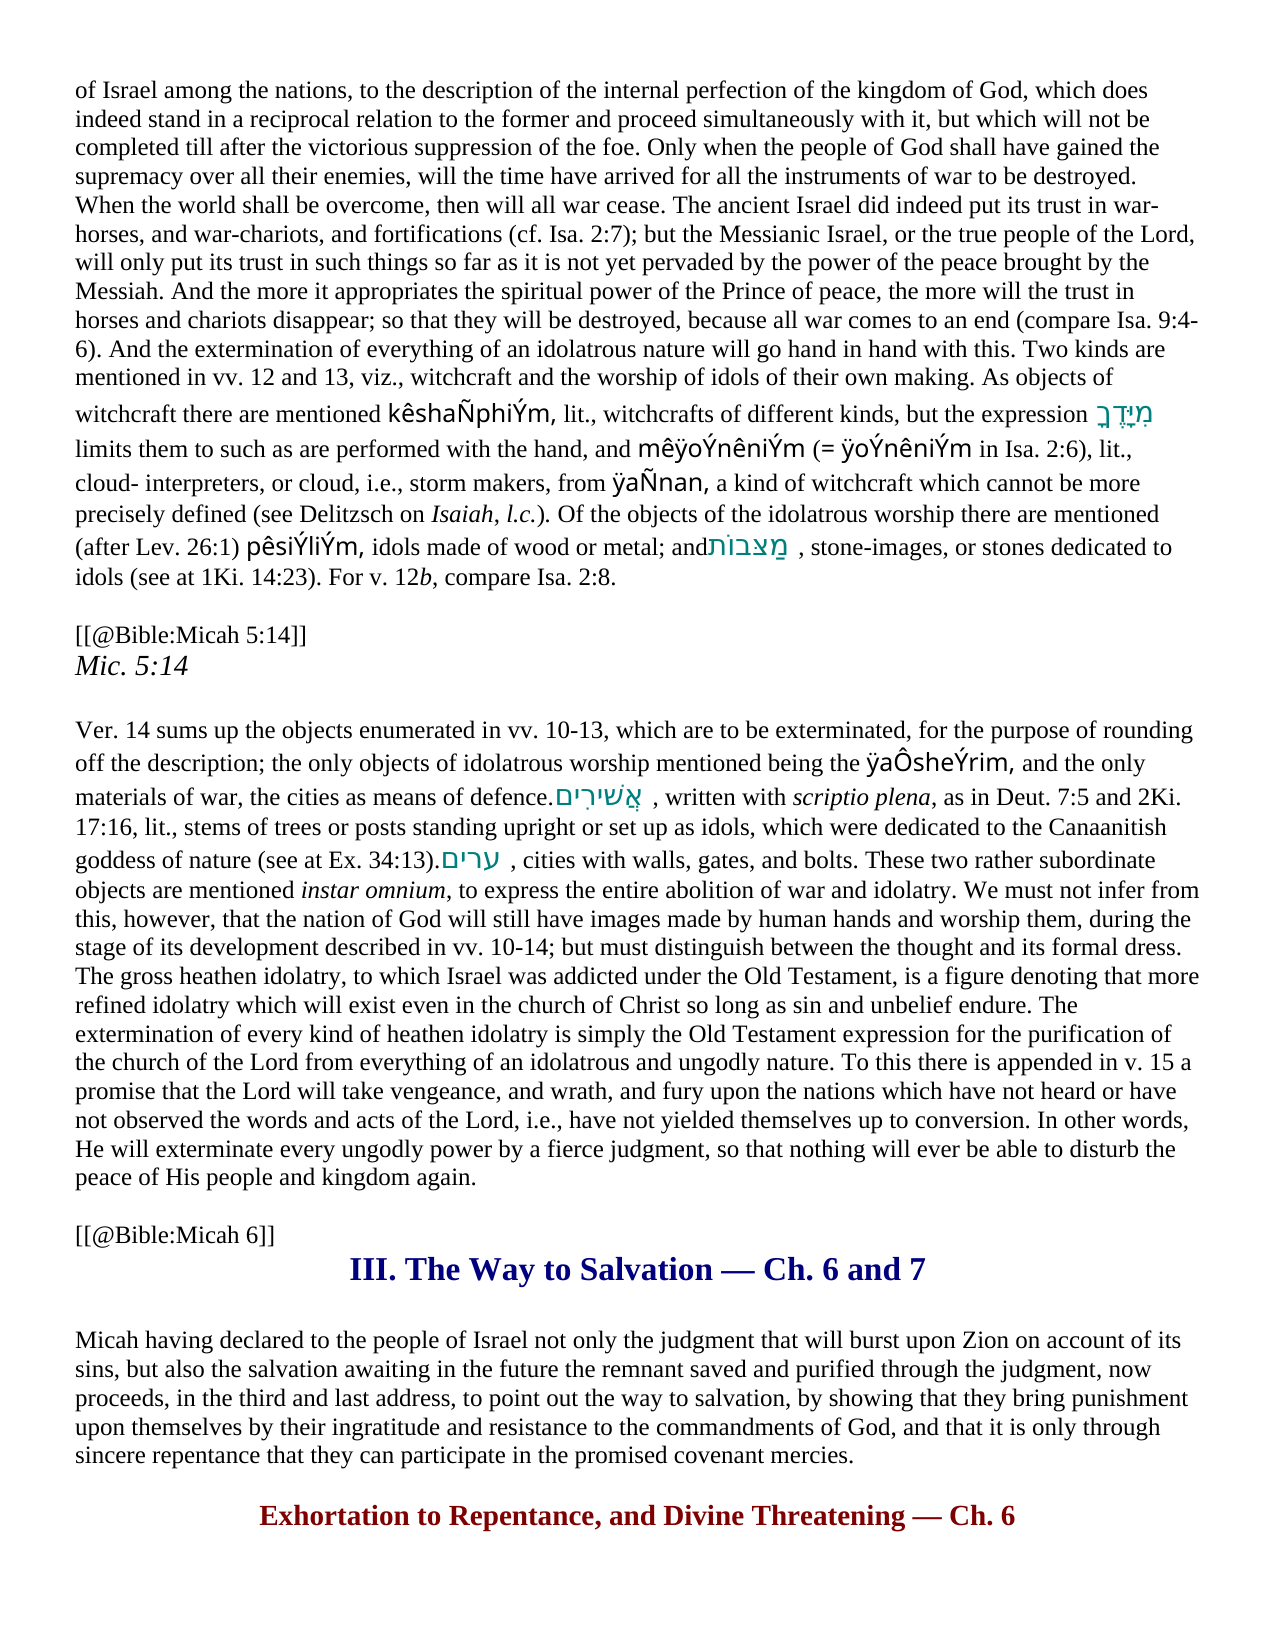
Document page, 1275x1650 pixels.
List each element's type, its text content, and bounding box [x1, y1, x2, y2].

subtitle III. The Way to Salvation — Ch. 6 and 7 [75, 1249, 1200, 1287]
text Micah having declared to the people of Israel not only the judgment that will burst upon Zion on account of its sins, but also the salvation awaiting in the future the remnant saved and purified through the judgment, now proceeds, in the third and last address, to point out the way to salvation, by showing that they bring punishment upon themselves by their ingratitude and resistance to the commandments of God, and that it is only through sincere repentance that they can participate in the promised covenant mercies. [75, 1325, 1200, 1469]
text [75, 75, 1200, 591]
text Ver. 14 sums up the objects enumerated in vv. 10-13, which are to be exterminated, for the purpose of rounding off the description; the only objects of idolatrous worship mentioned being the ÿaÔsheÝrim, and the only materials of war, the cities as means of defence.אֲשׁירִים , written with scriptio plena, as in Deut. 7:5 and 2Ki. 17:16, lit., stems of trees or posts standing upright or set up as idols, which were dedicated to the Canaanitish goddess of nature (see at Ex. 34:13).ערים , cities with walls, gates, and bolts. These two rather subordinate objects are mentioned instar omnium, to express the entire abolition of war and idolatry. We must not infer from this, however, that the nation of God will still have images made by human hands and worship them, during the stage of its development described in vv. 10-14; but must distinguish between the thought and its formal dress. The gross heathen idolatry, to which Israel was addicted under the Old Testament, is a figure denoting that more refined idolatry which will exist even in the church of Christ so long as sin and unbelief endure. The extermination of every kind of heathen idolatry is simply the Old Testament expression for the purification of the church of the Lord from everything of an idolatrous and ungodly nature. To this there is appended in v. 15 a promise that the Lord will take vengeance, and wrath, and fury upon the nations which have not heard or have not observed the words and acts of the Lord, i.e., have not yielded themselves up to conversion. In other words, He will exterminate every ungodly power by a fierce judgment, so that nothing will ever be able to disturb the peace of His people and kingdom again. [75, 716, 1200, 1191]
text [[@Bible:Micah 6]] [75, 1220, 1200, 1249]
subtitle Exhortation to Repentance, and Divine Threatening — Ch. 6 [75, 1498, 1200, 1531]
text [[@Bible:Micah 5:14]] [75, 620, 1200, 648]
subtitle Mic. 5:14 [75, 648, 1200, 682]
